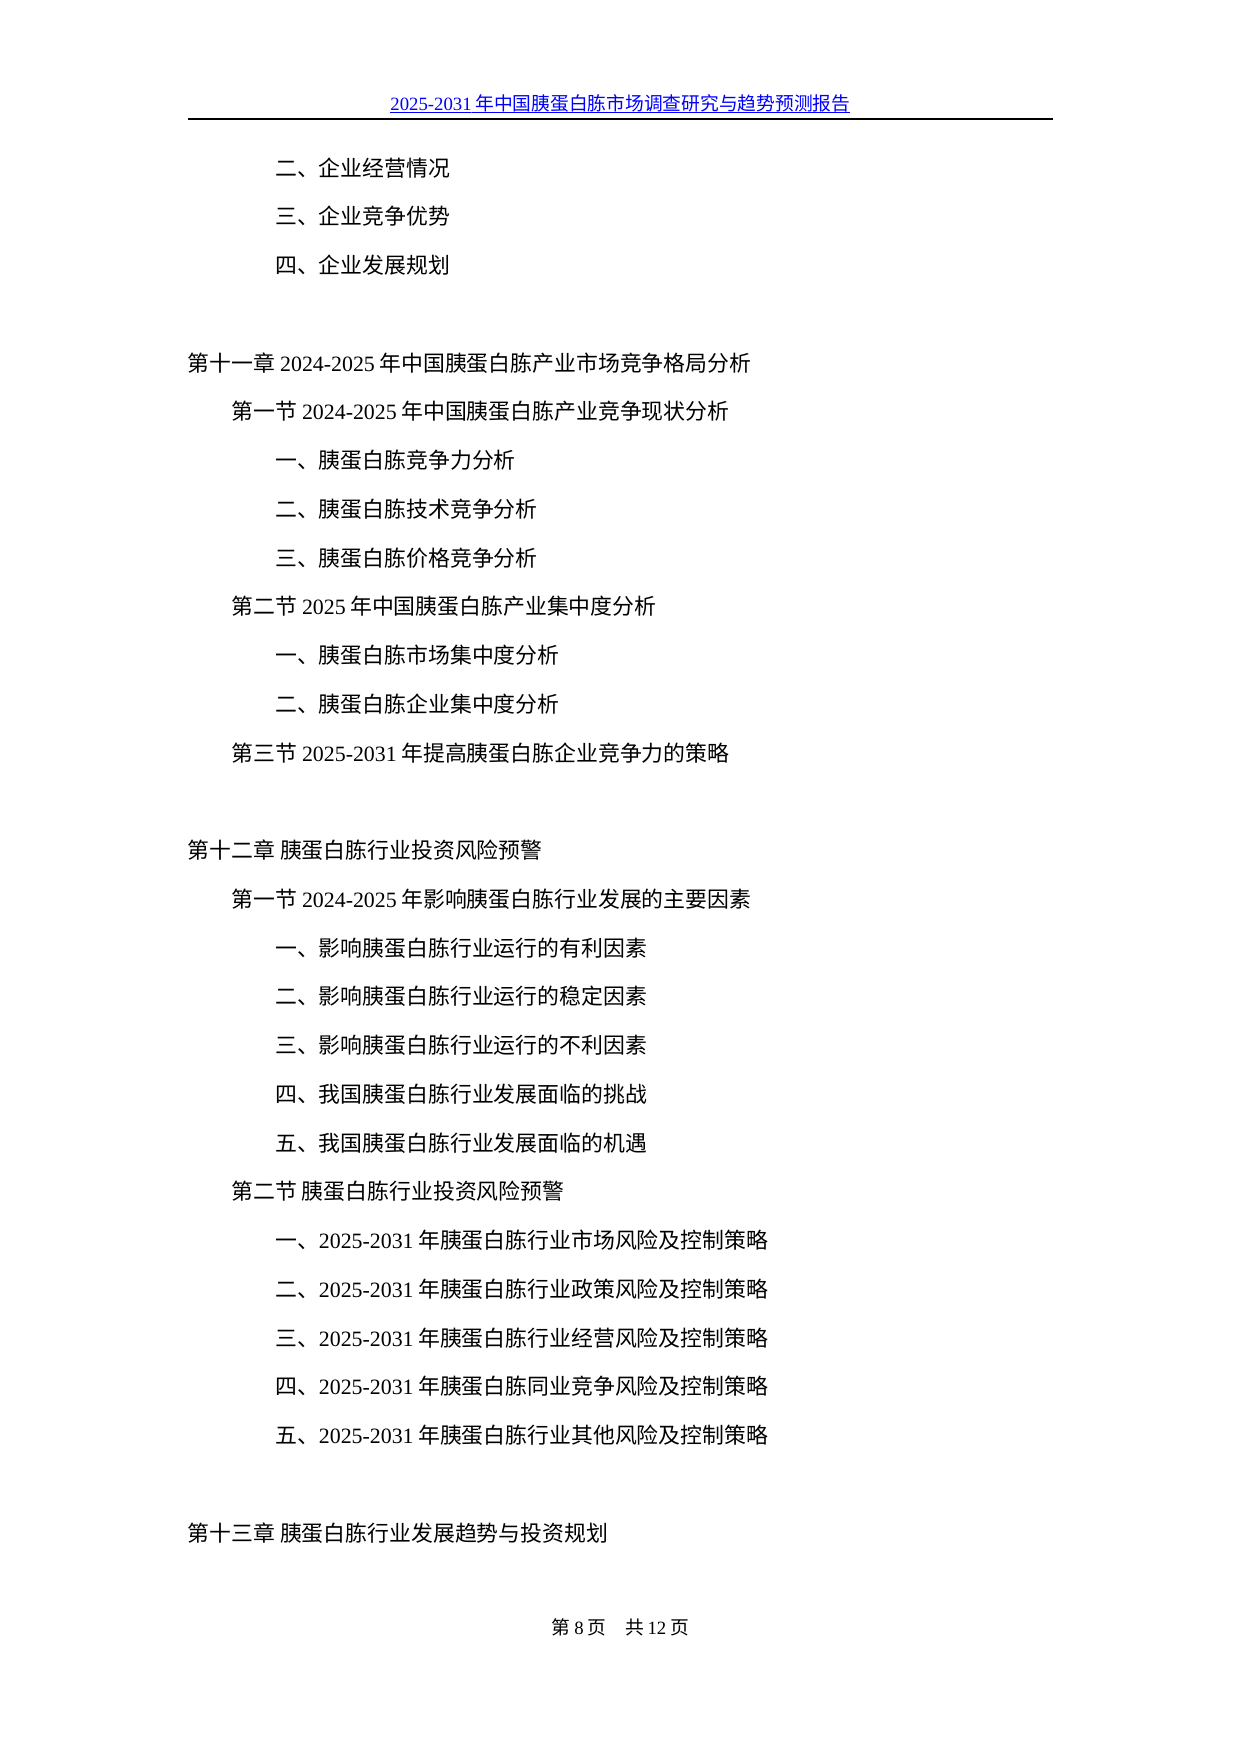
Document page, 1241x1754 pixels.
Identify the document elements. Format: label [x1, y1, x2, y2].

text [187, 150, 1053, 1548]
